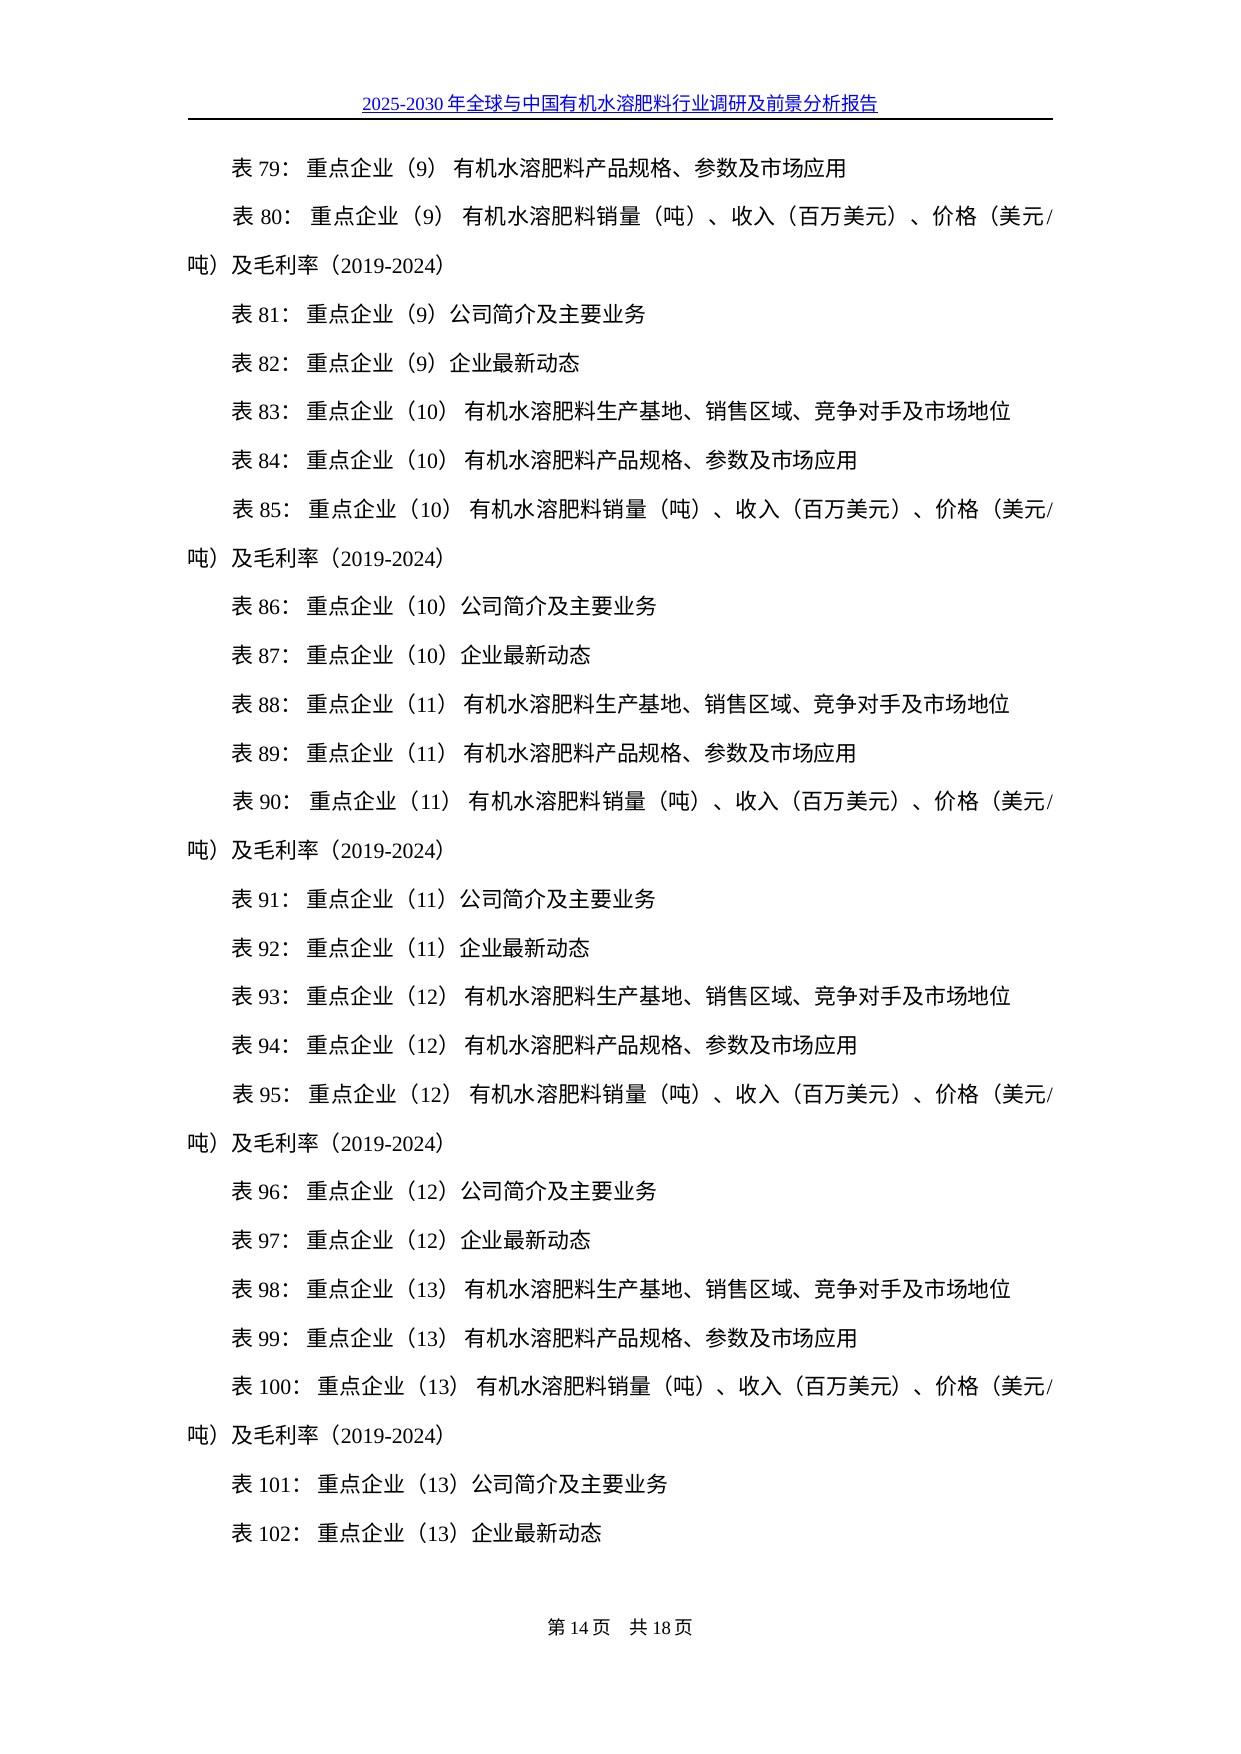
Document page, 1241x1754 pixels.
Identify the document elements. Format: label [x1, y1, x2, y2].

text [187, 150, 1053, 1548]
